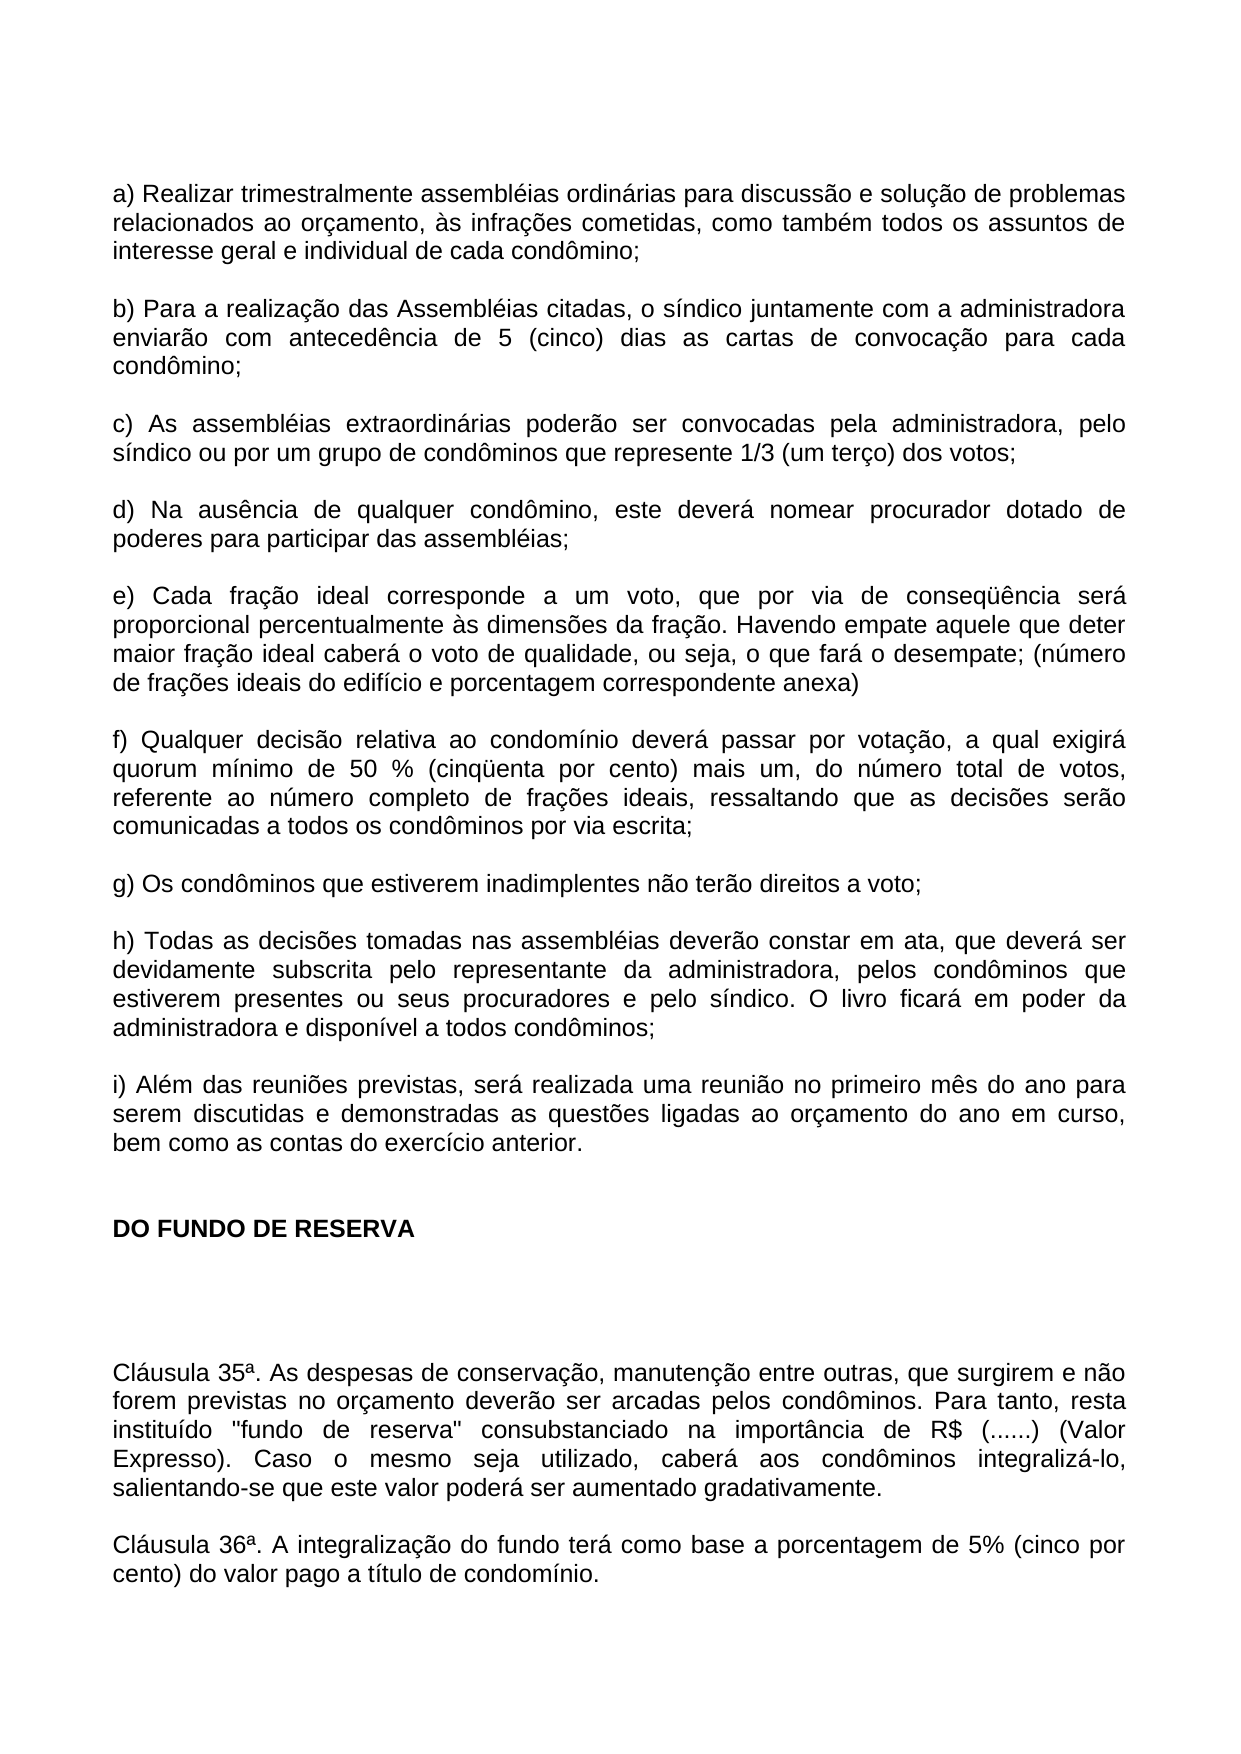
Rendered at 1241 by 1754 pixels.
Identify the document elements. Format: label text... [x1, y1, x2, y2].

text Cláusula 36ª. A integralização do fundo terá como base a porcentagem de 5% (cinco por cento) do valor pago a título de condomínio. [112, 1530, 1128, 1587]
text b) Para a realização das Assembléias citadas, o síndico juntamente com a administradora enviarão com antecedência de 5 (cinco) dias as cartas de convocação para cada condômino; [112, 294, 1128, 380]
text Cláusula 35ª. As despesas de conservação, manutenção entre outras, que surgirem e não forem previstas no orçamento deverão ser arcadas pelos condôminos. Para tanto, resta instituído "fundo de reserva" consubstanciado na importância de R$ (......) (Valor Expresso). Caso o mesmo seja utilizado, caberá aos condôminos integralizá-lo, salientando-se que este valor poderá ser aumentado gradativamente. [112, 1357, 1128, 1501]
text DO FUNDO DE RESERVA [112, 1214, 1128, 1242]
text g) Os condôminos que estiverem inadimplentes não terão direitos a voto; [112, 869, 1128, 897]
text e) Cada fração ideal corresponde a um voto, que por via de conseqüência será proporcional percentualmente às dimensões da fração. Havendo empate aquele que deter maior fração ideal caberá o voto de qualidade, ou seja, o que fará o desempate; (número de frações ideais do edifício e porcentagem correspondente anexa) [112, 581, 1128, 696]
text f) Qualquer decisão relativa ao condomínio deverá passar por votação, a qual exigirá quorum mínimo de 50 % (cinqüenta por cento) mais um, do número total de votos, referente ao número completo de frações ideais, ressaltando que as decisões serão comunicadas a todos os condôminos por via escrita; [112, 725, 1128, 840]
text c) As assembléias extraordinárias poderão ser convocadas pela administradora, pelo síndico ou por um grupo de condôminos que represente 1/3 (um terço) dos votos; [112, 409, 1128, 466]
text a) Realizar trimestralmente assembléias ordinárias para discussão e solução de problemas relacionados ao orçamento, às infrações cometidas, como também todos os assuntos de interesse geral e individual de cada condômino; [112, 179, 1128, 265]
text d) Na ausência de qualquer condômino, este deverá nomear procurador dotado de poderes para participar das assembléias; [112, 495, 1128, 552]
text i) Além das reuniões previstas, será realizada uma reunião no primeiro mês do ano para serem discutidas e demonstradas as questões ligadas ao orçamento do ano em curso, bem como as contas do exercício anterior. [112, 1070, 1128, 1156]
text h) Todas as decisões tomadas nas assembléias deverão constar em ata, que deverá ser devidamente subscrita pelo representante da administradora, pelos condôminos que estiverem presentes ou seus procuradores e pelo síndico. O livro ficará em poder da administradora e disponível a todos condôminos; [112, 926, 1128, 1041]
